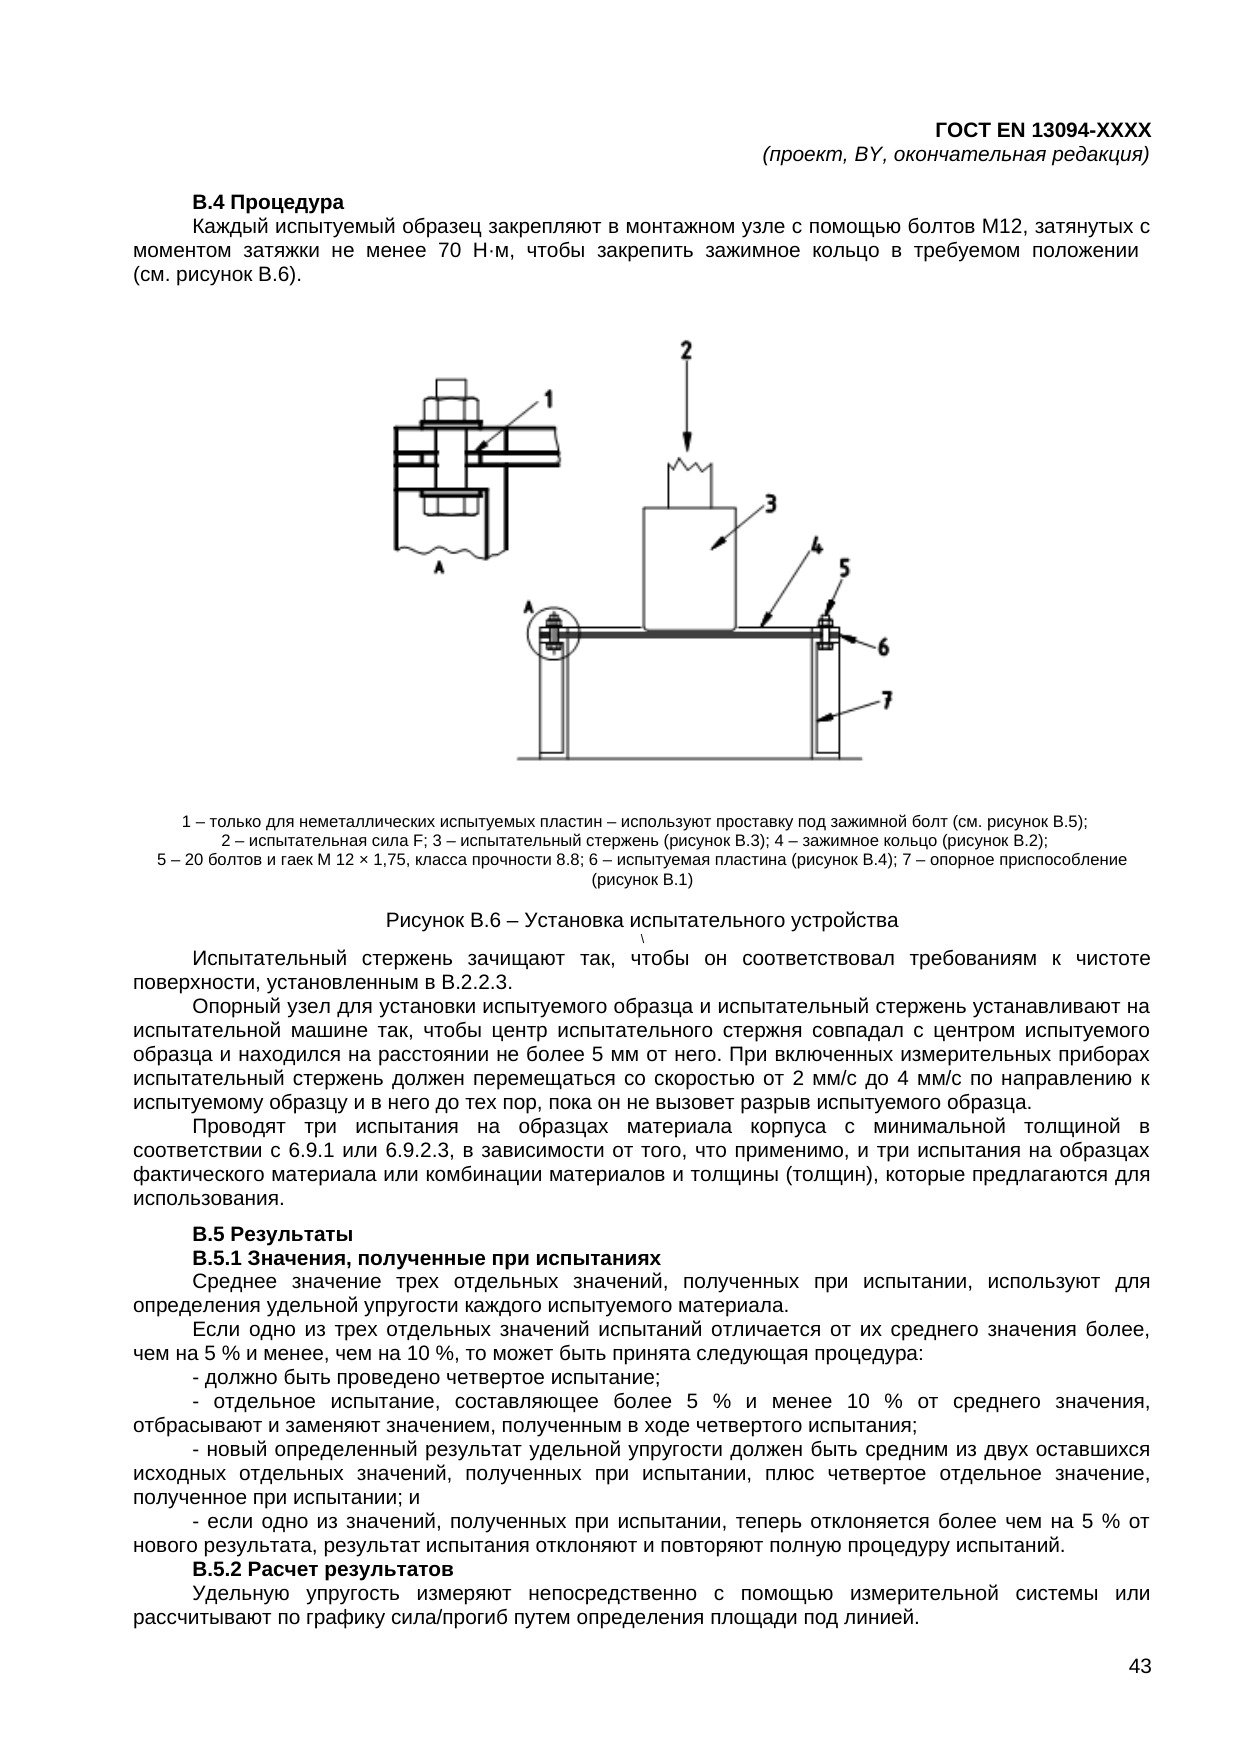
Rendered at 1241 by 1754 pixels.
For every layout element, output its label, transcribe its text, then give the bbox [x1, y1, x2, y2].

text - должно быть проведено четвертое испытание; [133, 1365, 1152, 1389]
text Если одно из трех отдельных значений испытаний отличается от их среднего значения более, чем на 5 % и менее, чем на 10 %, то может быть принята следующая процедура: [133, 1317, 1152, 1365]
text - новый определенный результат удельной упругости должен быть средним из двух оставшихся исходных отдельных значений, полученных при испытании, плюс четвертое отдельное значение, полученное при испытании; и [133, 1437, 1152, 1509]
text Опорный узел для установки испытуемого образца и испытательный стержень устанавливают на испытательной машине так, чтобы центр испытательного стержня совпадал с центром испытуемого образца и находился на расстоянии не более 5 мм от него. При включенных измерительных приборах испытательный стержень должен перемещаться со скоростью от 2 мм/с до 4 мм/с по направлению к испытуемому образцу и в него до тех пор, пока он не вызовет разрыв испытуемого образца. [133, 994, 1152, 1114]
text Рисунок В.6 – Установка испытательного устройства [133, 908, 1152, 932]
text 2 – испытательная сила F; 3 – испытательный стержень (рисунок B.3); 4 – зажимное кольцо (рисунок B.2); [118, 831, 1152, 850]
text - если одно из значений, полученных при испытании, теперь отклоняется более чем на 5 % от нового результата, результат испытания отклоняют и повторяют полную процедуру испытаний. [133, 1509, 1152, 1557]
text Испытательный стержень зачищают так, чтобы он соответствовал требованиям к чистоте поверхности, установленным в B.2.2.3. [133, 946, 1152, 994]
text B.5 Результаты [133, 1221, 1152, 1245]
picture [348, 305, 981, 793]
text Среднее значение трех отдельных значений, полученных при испытании, используют для определения удельной упругости каждого испытуемого материала. [133, 1269, 1152, 1317]
text В.5.2 Расчет результатов [133, 1557, 1152, 1581]
text (рисунок B.1) [133, 869, 1152, 888]
text B.4 Процедура [133, 190, 1152, 214]
text 1 – только для неметаллических испытуемых пластин – используют проставку под зажимной болт (см. рисунок B.5); [118, 812, 1152, 831]
text \ [133, 932, 1152, 946]
text Проводят три испытания на образцах материала корпуса с минимальной толщиной в соответствии с 6.9.1 или 6.9.2.3, в зависимости от того, что применимо, и три испытания на образцах фактического материала или комбинации материалов и толщины (толщин), которые предлагаются для использования. [133, 1114, 1152, 1209]
text Каждый испытуемый образец закрепляют в монтажном узле с помощью болтов М12, затянутых с моментом затяжки не менее 70 Н·м, чтобы закрепить зажимное кольцо в требуемом положении (см. рисунок В.6). [133, 214, 1152, 286]
text 5 – 20 болтов и гаек М 12 × 1,75, класса прочности 8.8; 6 – испытуемая пластина (рисунок B.4); 7 – опорное приспособление [133, 850, 1152, 869]
text - отдельное испытание, составляющее более 5 % и менее 10 % от среднего значения, отбрасывают и заменяют значением, полученным в ходе четвертого испытания; [133, 1389, 1152, 1437]
text Удельную упругость измеряют непосредственно с помощью измерительной системы или рассчитывают по графику сила/прогиб путем определения площади под линией. [133, 1581, 1152, 1629]
text B.5.1 Значения, полученные при испытаниях [133, 1245, 1152, 1269]
